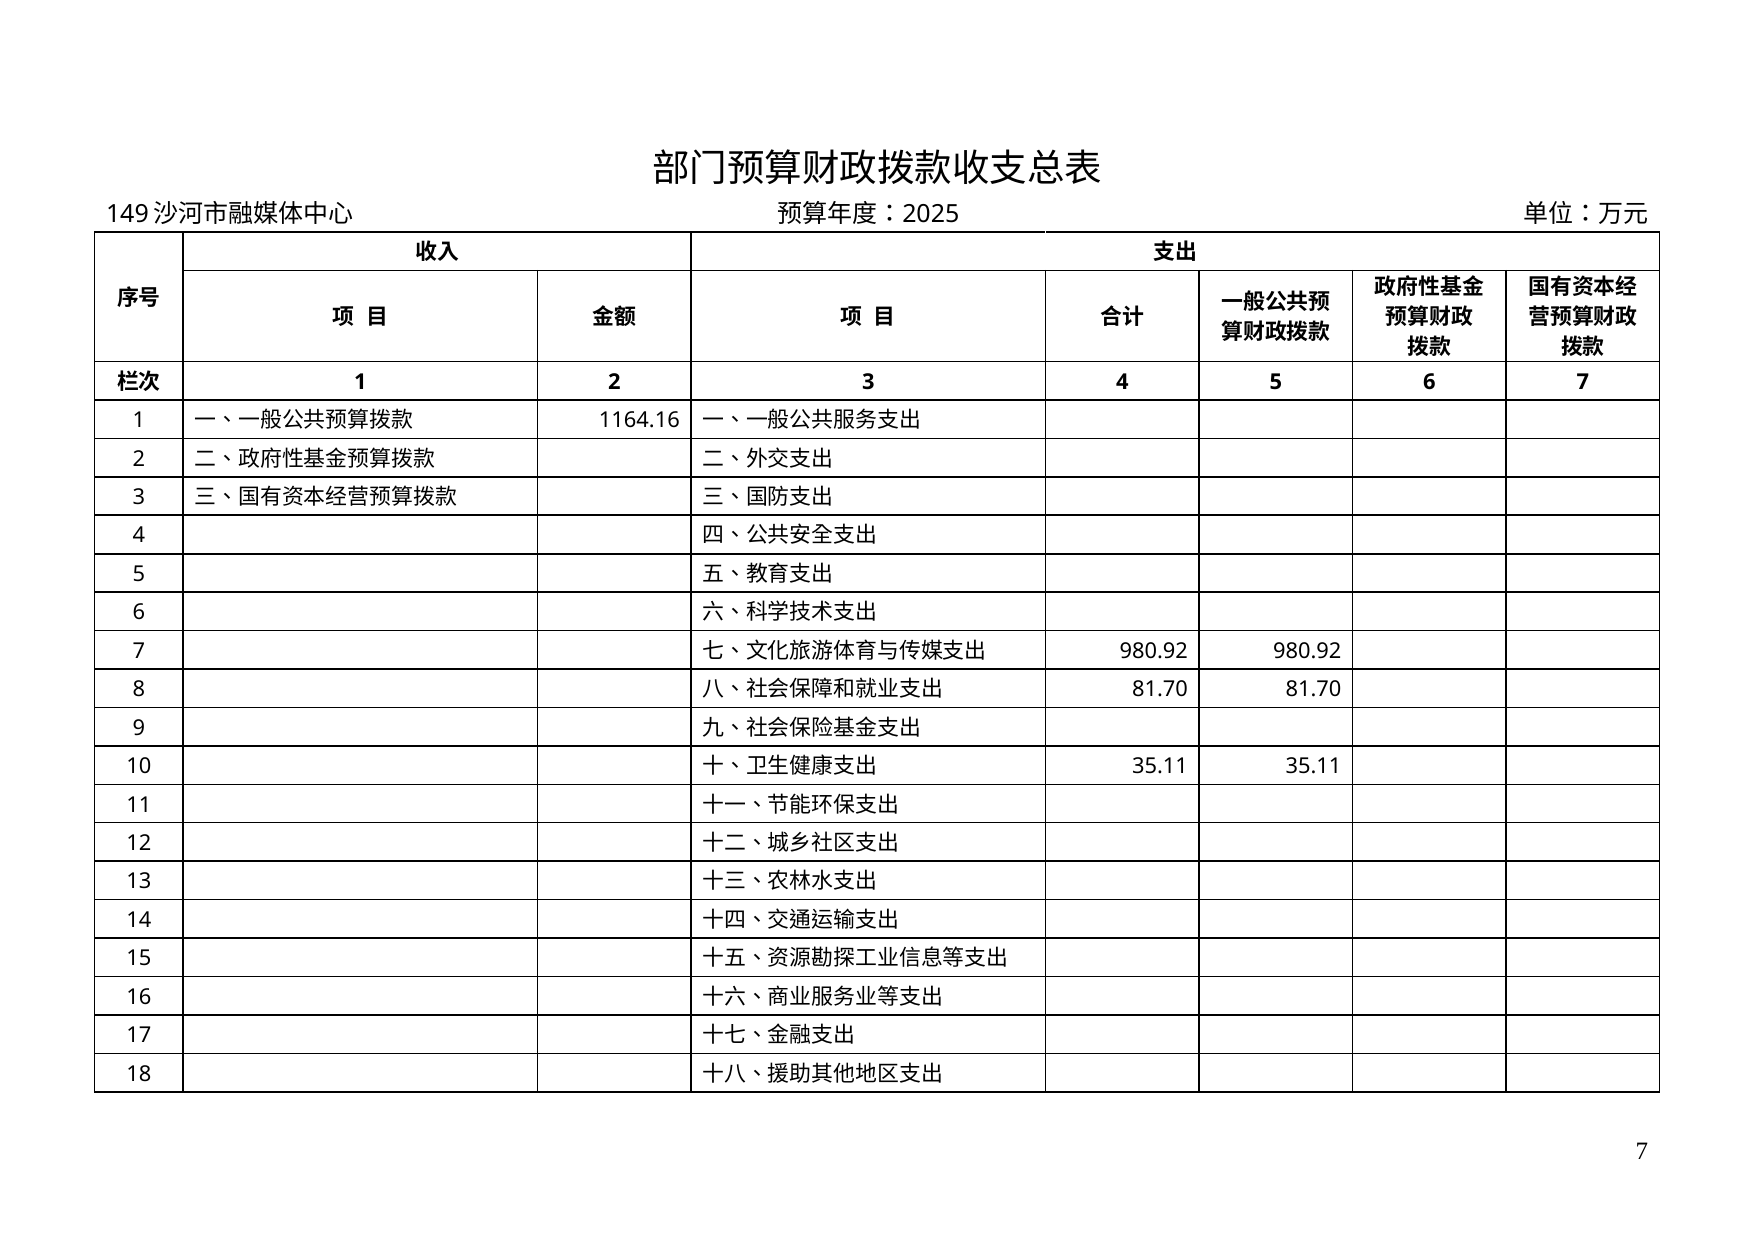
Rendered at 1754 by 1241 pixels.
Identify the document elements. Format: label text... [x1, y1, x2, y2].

table_cell [1200, 900, 1352, 937]
table_cell 序号 [95, 233, 182, 361]
table_cell [1353, 939, 1505, 976]
table_cell 15 [95, 939, 182, 976]
table_cell [538, 785, 690, 822]
table_cell [1353, 708, 1505, 745]
table_cell [184, 785, 537, 822]
table_header 单位：万元 [1046, 195, 1659, 231]
table_cell 1 [184, 362, 537, 399]
table_cell 1 [95, 401, 182, 437]
table_cell 支出 [692, 233, 1659, 270]
table_cell 4 [1046, 362, 1198, 399]
table_header 预算年度：2025 [692, 195, 1045, 231]
table_cell 十五、资源勘探工业信息等支出 [692, 939, 1045, 976]
table_cell [184, 1054, 537, 1091]
table_cell [1507, 747, 1659, 783]
table_cell [184, 708, 537, 745]
table_cell [1046, 1054, 1198, 1091]
table_cell [1353, 593, 1505, 630]
table_cell 7 [95, 631, 182, 668]
table_cell [538, 478, 690, 514]
table_cell 2 [95, 439, 182, 476]
table_cell [1507, 439, 1659, 476]
table_cell [1046, 555, 1198, 591]
table_cell [184, 939, 537, 976]
table_cell [1507, 785, 1659, 822]
table_cell [1200, 823, 1352, 860]
table_cell [538, 670, 690, 707]
table_cell 十一、节能环保支出 [692, 785, 1045, 822]
table_cell [1200, 977, 1352, 1014]
table_cell [1353, 555, 1505, 591]
table_cell 九、社会保险基金支出 [692, 708, 1045, 745]
table_cell 七、文化旅游体育与传媒支出 [692, 631, 1045, 668]
table_cell [1353, 1016, 1505, 1052]
table_cell [184, 593, 537, 630]
table_cell [538, 823, 690, 860]
table_cell [1353, 977, 1505, 1014]
table_cell [1200, 401, 1352, 437]
table_cell 12 [95, 823, 182, 860]
table_cell [1507, 555, 1659, 591]
table_cell 一、一般公共服务支出 [692, 401, 1045, 437]
table_cell [1507, 823, 1659, 860]
table_cell [538, 900, 690, 937]
table_cell [184, 555, 537, 591]
table_cell 五、教育支出 [692, 555, 1045, 591]
table_cell 一、一般公共预算拨款 [184, 401, 537, 437]
table_cell 十二、城乡社区支出 [692, 823, 1045, 860]
table_cell 6 [95, 593, 182, 630]
table_cell [538, 708, 690, 745]
table_cell [1200, 439, 1352, 476]
table_cell [1200, 478, 1352, 514]
table_cell 合计 [1046, 271, 1198, 361]
table_cell [1353, 823, 1505, 860]
table_cell 13 [95, 862, 182, 899]
table_cell [1046, 439, 1198, 476]
table_cell 980.92 [1046, 631, 1198, 668]
table_cell [184, 823, 537, 860]
table_cell [184, 670, 537, 707]
table_cell [1353, 670, 1505, 707]
table_cell 十三、农林水支出 [692, 862, 1045, 899]
table_cell [1200, 939, 1352, 976]
table_cell [1046, 593, 1198, 630]
table_cell [1200, 593, 1352, 630]
table_cell 十八、援助其他地区支出 [692, 1054, 1045, 1091]
table_cell [1353, 747, 1505, 783]
table_cell [1507, 1054, 1659, 1091]
table_cell 十六、商业服务业等支出 [692, 977, 1045, 1014]
table_cell [1046, 401, 1198, 437]
table_cell 9 [95, 708, 182, 745]
table_cell 1164.16 [538, 401, 690, 437]
table_cell [538, 516, 690, 553]
table_cell 3 [692, 362, 1045, 399]
table_cell 10 [95, 747, 182, 783]
table_cell [1046, 939, 1198, 976]
table_cell [1353, 862, 1505, 899]
table_cell [1507, 708, 1659, 745]
table_cell [1353, 439, 1505, 476]
table_cell [1353, 631, 1505, 668]
table_cell [538, 939, 690, 976]
table_cell 18 [95, 1054, 182, 1091]
table_cell 4 [95, 516, 182, 553]
table_cell 四、公共安全支出 [692, 516, 1045, 553]
table_cell 81.70 [1046, 670, 1198, 707]
table_cell 项 目 [184, 271, 537, 361]
table_cell 收入 [184, 233, 690, 270]
table_cell [184, 516, 537, 553]
table_cell [1046, 478, 1198, 514]
table_cell [1046, 785, 1198, 822]
table_cell 三、国防支出 [692, 478, 1045, 514]
table_cell 980.92 [1200, 631, 1352, 668]
table_cell 政府性基金预算财政 拨款 [1353, 271, 1505, 361]
table_cell [538, 593, 690, 630]
table_cell 6 [1353, 362, 1505, 399]
table_cell 2 [538, 362, 690, 399]
table_cell 一般公共预算财政拨款 [1200, 271, 1352, 361]
table_cell [1200, 1054, 1352, 1091]
table_cell 35.11 [1200, 747, 1352, 783]
table_cell [1507, 516, 1659, 553]
table_cell [538, 439, 690, 476]
table_cell [538, 977, 690, 1014]
table_cell [1353, 1054, 1505, 1091]
table_cell 项 目 [692, 271, 1045, 361]
table_cell [1046, 900, 1198, 937]
table_cell 六、科学技术支出 [692, 593, 1045, 630]
table_cell 二、外交支出 [692, 439, 1045, 476]
table_cell [1507, 900, 1659, 937]
table_cell [1200, 555, 1352, 591]
table_cell [184, 977, 537, 1014]
table_cell 11 [95, 785, 182, 822]
table_cell 三、国有资本经营预算拨款 [184, 478, 537, 514]
table_cell 5 [95, 555, 182, 591]
table_cell [1507, 939, 1659, 976]
table_cell [1046, 708, 1198, 745]
table_cell [1353, 785, 1505, 822]
table_cell 金额 [538, 271, 690, 361]
table_cell 3 [95, 478, 182, 514]
table_cell [538, 1016, 690, 1052]
table_cell [1046, 516, 1198, 553]
table_cell [1046, 862, 1198, 899]
table_cell 5 [1200, 362, 1352, 399]
table_cell [1046, 823, 1198, 860]
table_cell [1200, 862, 1352, 899]
table_cell 十七、金融支出 [692, 1016, 1045, 1052]
table_cell [1200, 785, 1352, 822]
text 部门预算财政拨款收支总表 [106, 142, 1648, 193]
table_cell [1046, 1016, 1198, 1052]
table_cell [1507, 401, 1659, 437]
table_cell 8 [95, 670, 182, 707]
table_cell [1507, 977, 1659, 1014]
table_cell 17 [95, 1016, 182, 1052]
table_cell 八、社会保障和就业支出 [692, 670, 1045, 707]
table_cell [184, 747, 537, 783]
table_cell 十、卫生健康支出 [692, 747, 1045, 783]
table_cell [1507, 631, 1659, 668]
table_cell [1046, 977, 1198, 1014]
table_cell [184, 631, 537, 668]
table_cell [1353, 478, 1505, 514]
table_cell [184, 862, 537, 899]
table_cell [538, 862, 690, 899]
table_cell [1353, 900, 1505, 937]
table_cell [184, 1016, 537, 1052]
table_cell 十四、交通运输支出 [692, 900, 1045, 937]
table_cell 35.11 [1046, 747, 1198, 783]
table_header 149沙河市融媒体中心 [95, 195, 690, 231]
table_cell [538, 631, 690, 668]
table_cell 国有资本经营预算财政拨款 [1507, 271, 1659, 361]
table_cell [1507, 862, 1659, 899]
table_cell 81.70 [1200, 670, 1352, 707]
table_cell 14 [95, 900, 182, 937]
table_cell [1507, 1016, 1659, 1052]
table_cell 二、政府性基金预算拨款 [184, 439, 537, 476]
table_cell [1507, 593, 1659, 630]
table_cell [1200, 708, 1352, 745]
table_cell [1507, 670, 1659, 707]
table_cell 16 [95, 977, 182, 1014]
table_cell 栏次 [95, 362, 182, 399]
table_cell [538, 747, 690, 783]
table_cell [1353, 516, 1505, 553]
table_cell [1507, 478, 1659, 514]
table_cell [1200, 1016, 1352, 1052]
table_cell [184, 900, 537, 937]
table_cell [1353, 401, 1505, 437]
table_cell [538, 555, 690, 591]
table_cell [1200, 516, 1352, 553]
table_cell [538, 1054, 690, 1091]
table_cell 7 [1507, 362, 1659, 399]
